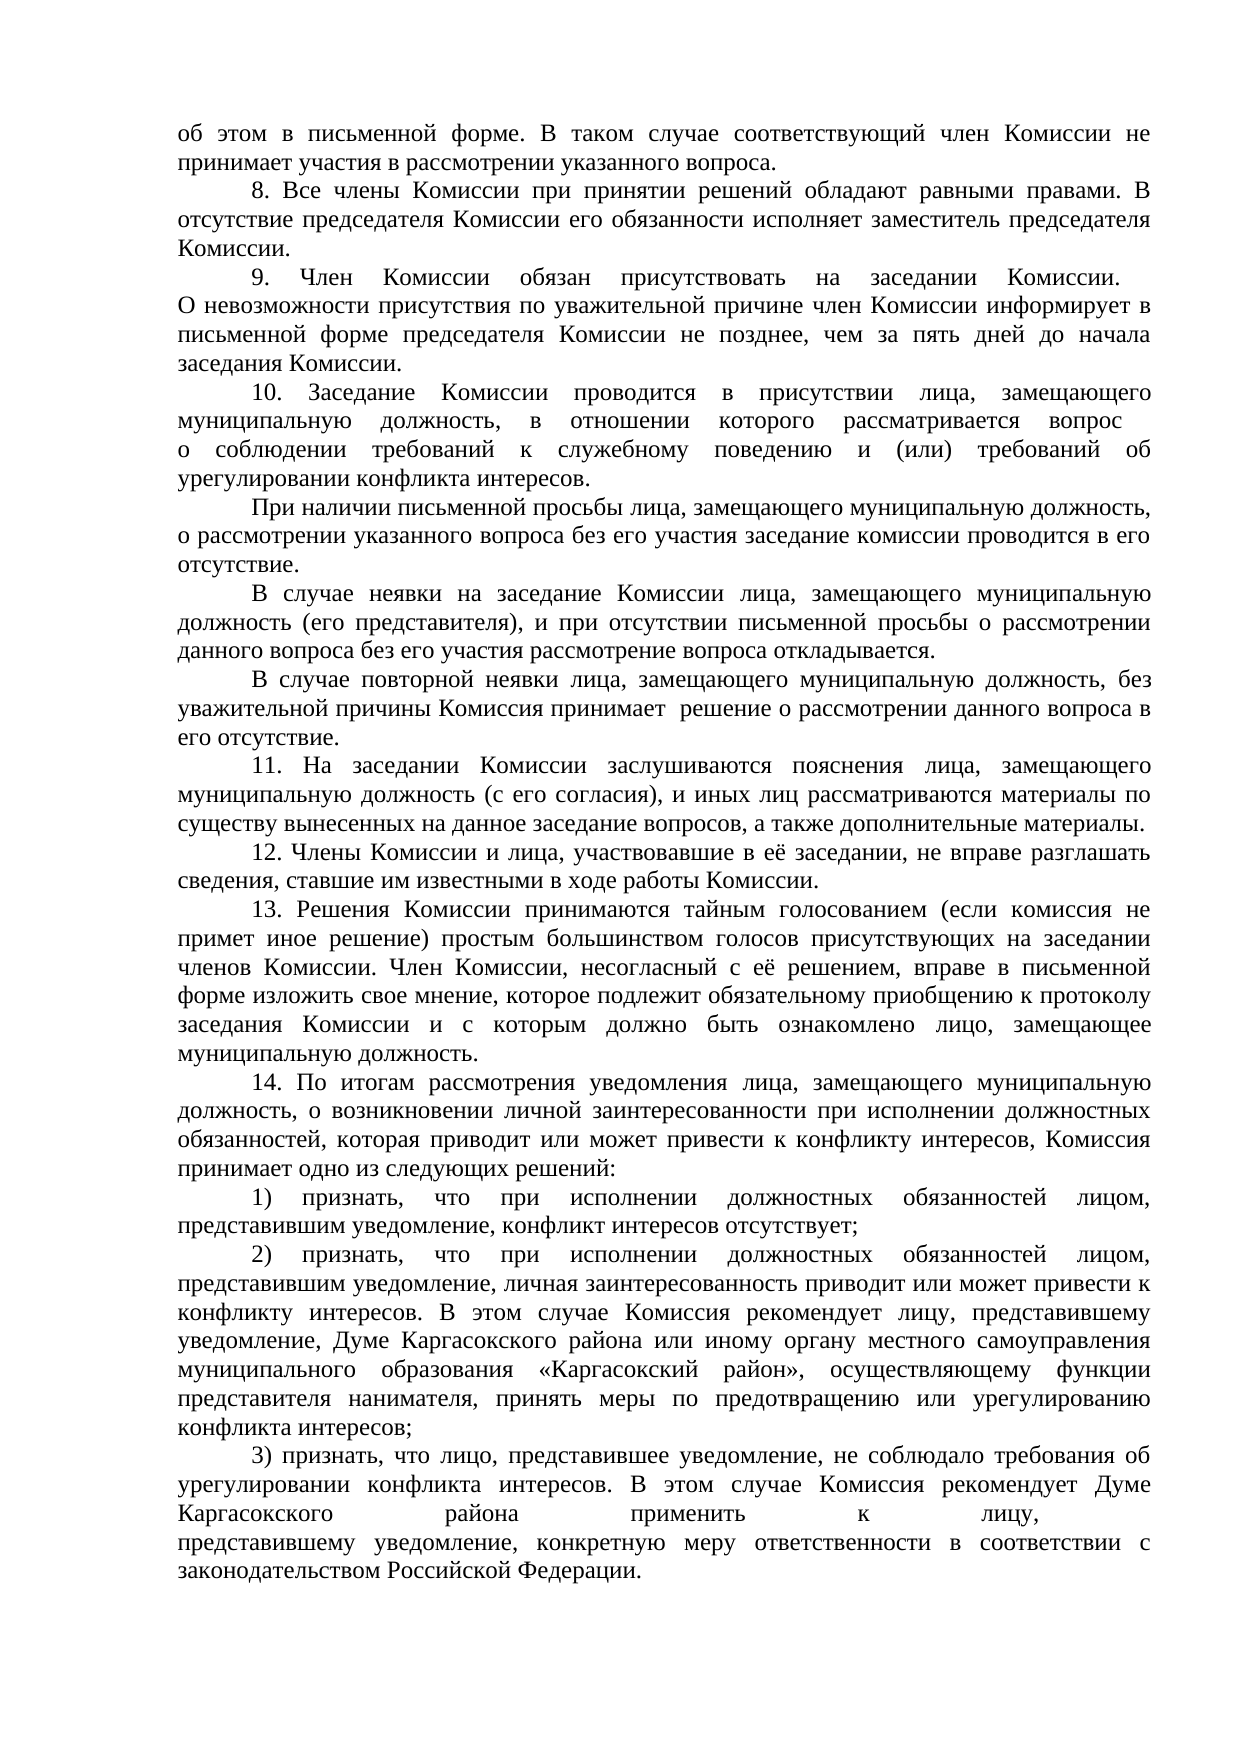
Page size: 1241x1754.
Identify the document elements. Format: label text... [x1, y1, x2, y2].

text 11. На заседании Комиссии заслушиваются пояснения лица, замещающего муниципальную должность (с его согласия), и иных лиц рассматриваются материалы по существу вынесенных на данное заседание вопросов, а также дополнительные материалы. [177, 751, 1152, 837]
text 9. Член Комиссии обязан присутствовать на заседании Комиссии. О невозможности присутствия по уважительной причине член Комиссии информирует в письменной форме председателя Комиссии не позднее, чем за пять дней до начала заседания Комиссии. [177, 262, 1152, 377]
text 8. Все члены Комиссии при принятии решений обладают равными правами. В отсутствие председателя Комиссии его обязанности исполняет заместитель председателя Комиссии. [177, 176, 1152, 262]
text 1) признать, что при исполнении должностных обязанностей лицом, представившим уведомление, конфликт интересов отсутствует; [177, 1182, 1152, 1239]
text 10. Заседание Комиссии проводится в присутствии лица, замещающего муниципальную должность, в отношении которого рассматривается вопрос о соблюдении требований к служебному поведению и (или) требований об урегулировании конфликта интересов. [177, 377, 1152, 492]
text 14. По итогам рассмотрения уведомления лица, замещающего муниципальную должность, о возникновении личной заинтересованности при исполнении должностных обязанностей, которая приводит или может привести к конфликту интересов, Комиссия принимает одно из следующих решений: [177, 1067, 1152, 1182]
text В случае неявки на заседание Комиссии лица, замещающего муниципальную должность (его представителя), и при отсутствии письменной просьбы о рассмотрении данного вопроса без его участия рассмотрение вопроса откладывается. [177, 578, 1152, 664]
text В случае повторной неявки лица, замещающего муниципальную должность, без уважительной причины Комиссия принимает решение о рассмотрении данного вопроса в его отсутствие. [177, 664, 1152, 751]
text 12. Члены Комиссии и лица, участвовавшие в её заседании, не вправе разглашать сведения, ставшие им известными в ходе работы Комиссии. [177, 837, 1152, 894]
text 2) признать, что при исполнении должностных обязанностей лицом, представившим уведомление, личная заинтересованность приводит или может привести к конфликту интересов. В этом случае Комиссия рекомендует лицу, представившему уведомление, Думе Каргасокского района или иному органу местного самоуправления муниципального образования «Каргасокский район», осуществляющему функции представителя нанимателя, принять меры по предотвращению или урегулированию конфликта интересов; [177, 1239, 1152, 1441]
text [177, 118, 1152, 176]
text 3) признать, что лицо, представившее уведомление, не соблюдало требования об урегулировании конфликта интересов. В этом случае Комиссия рекомендует Думе Каргасокского района применить к лицу, представившему уведомление, конкретную меру ответственности в соответствии с законодательством Российской Федерации. [177, 1441, 1152, 1584]
text При наличии письменной просьбы лица, замещающего муниципальную должность, о рассмотрении указанного вопроса без его участия заседание комиссии проводится в его отсутствие. [177, 492, 1152, 578]
text 13. Решения Комиссии принимаются тайным голосованием (если комиссия не примет иное решение) простым большинством голосов присутствующих на заседании членов Комиссии. Член Комиссии, несогласный с её решением, вправе в письменной форме изложить свое мнение, которое подлежит обязательному приобщению к протоколу заседания Комиссии и с которым должно быть ознакомлено лицо, замещающее муниципальную должность. [177, 894, 1152, 1067]
